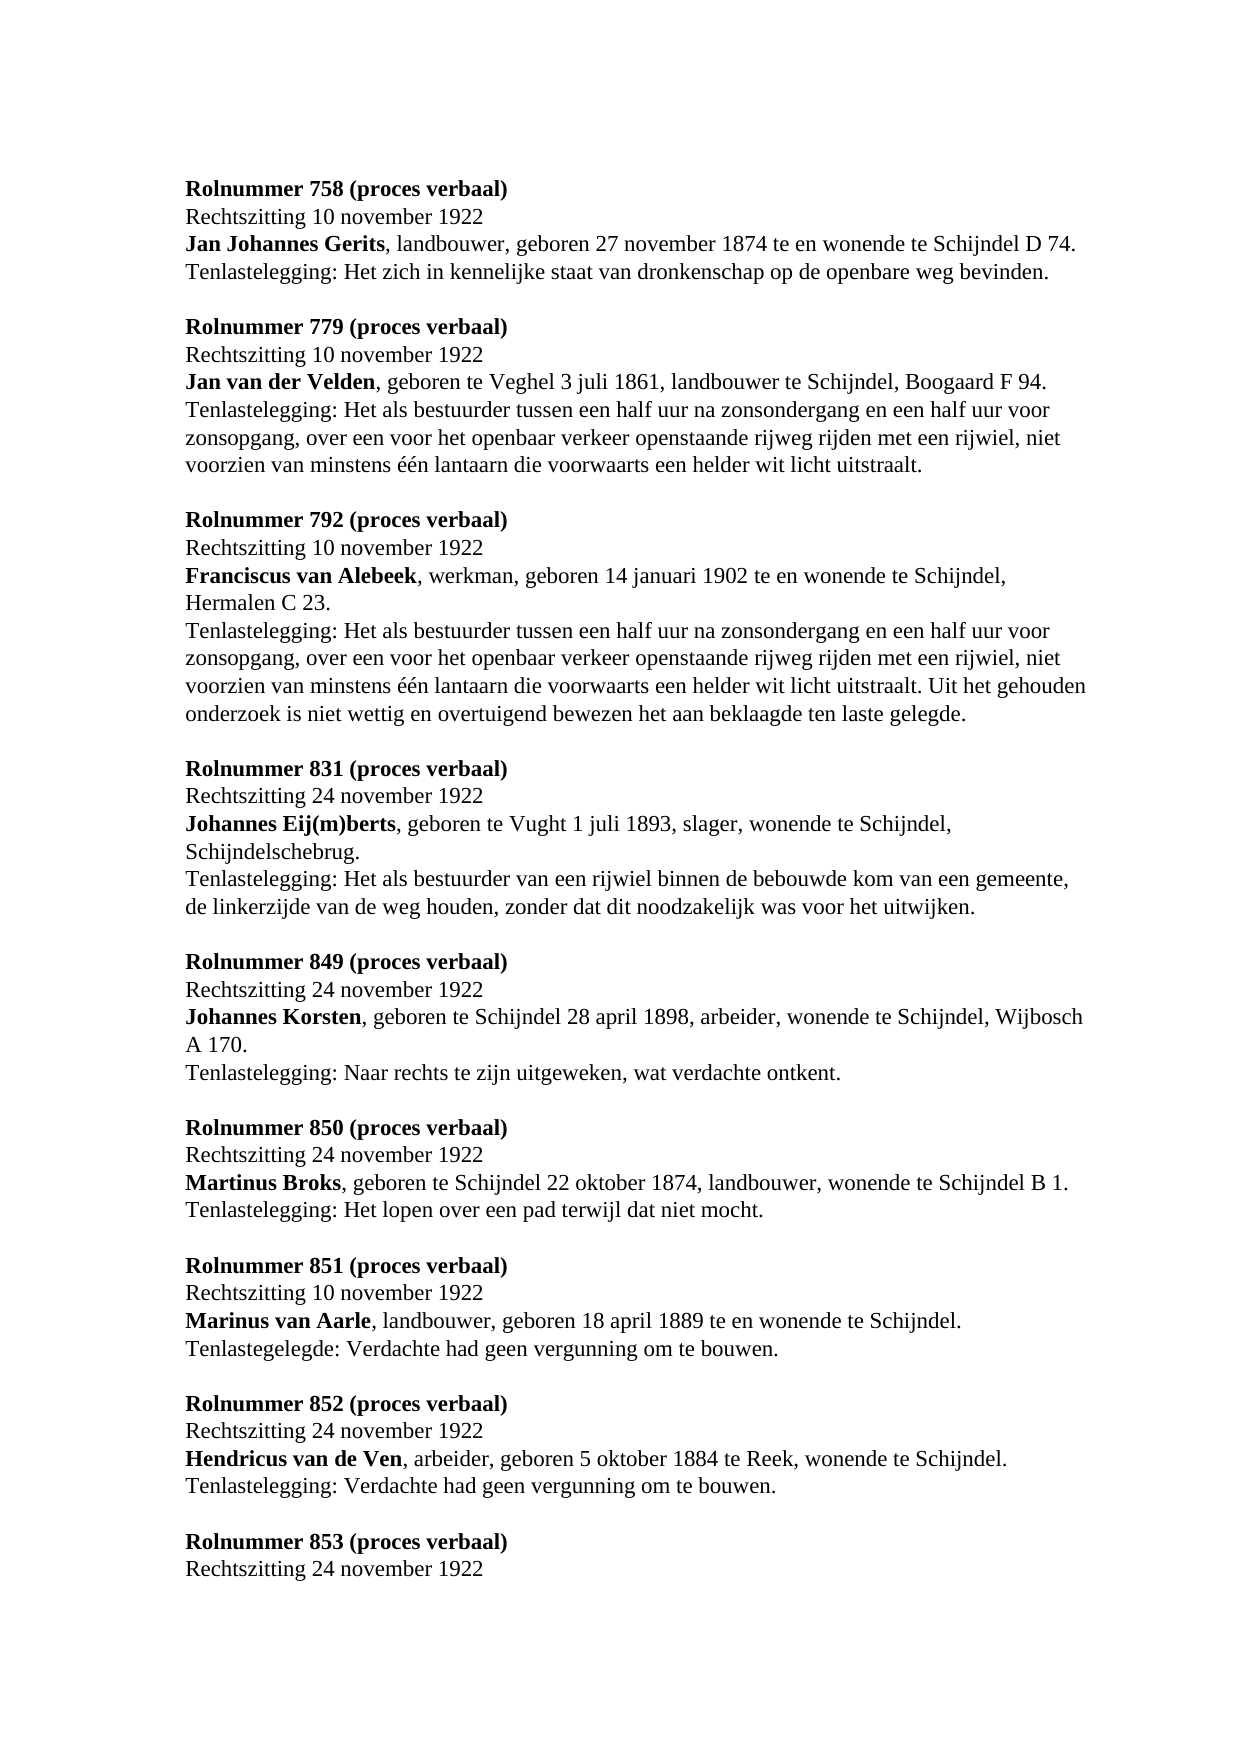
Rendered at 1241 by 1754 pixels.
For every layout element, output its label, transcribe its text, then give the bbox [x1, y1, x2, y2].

text Tenlastelegging: Het als bestuurder van een rijwiel binnen de bebouwde kom van een gemeente, de linkerzijde van de weg houden, zonder dat dit noodzakelijk was voor het uitwijken. [185, 865, 1093, 919]
text Rolnummer 779 (proces verbaal) [185, 313, 1093, 339]
text Franciscus van Alebeek, werkman, geboren 14 januari 1902 te en wonende te Schijndel, Hermalen C 23. [185, 562, 1093, 616]
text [185, 258, 1093, 284]
text Rechtszitting 24 november 1922 [185, 782, 1093, 809]
text Rechtszitting 24 november 1922 [185, 1141, 1093, 1168]
text Rolnummer 831 (proces verbaal) [185, 755, 1093, 781]
text Tenlastelegging: Het als bestuurder tussen een half uur na zonsondergang en een half uur voor zonsopgang, over een voor het openbaar verkeer openstaande rijweg rijden met een rijwiel, niet voorzien van minstens één lantaarn die voorwaarts een helder wit licht uitstraalt. Uit het gehouden onderzoek is niet wettig en overtuigend bewezen het aan beklaagde ten laste gelegde. [185, 617, 1093, 726]
text Tenlastelegging: Het lopen over een pad terwijl dat niet mocht. [185, 1197, 1093, 1223]
text Rechtszitting 10 november 1922 [185, 1279, 1093, 1306]
text Marinus van Aarle, landbouwer, geboren 18 april 1889 te en wonende te Schijndel. [185, 1307, 1093, 1333]
text Rechtszitting 10 november 1922 [185, 203, 1093, 229]
text Tenlastegelegde: Verdachte had geen vergunning om te bouwen. [185, 1334, 1093, 1361]
text Rolnummer 852 (proces verbaal) [185, 1390, 1093, 1416]
text Rechtszitting 24 november 1922 [185, 1555, 1093, 1582]
text Rolnummer 758 (proces verbaal) [185, 175, 1093, 202]
text Rolnummer 850 (proces verbaal) [185, 1114, 1093, 1140]
text Rolnummer 853 (proces verbaal) [185, 1528, 1093, 1554]
text Rolnummer 851 (proces verbaal) [185, 1252, 1093, 1278]
text Rolnummer 849 (proces verbaal) [185, 948, 1093, 974]
text Tenlastelegging: Naar rechts te zijn uitgeweken, wat verdachte ontkent. [185, 1058, 1093, 1085]
text Rechtszitting 24 november 1922 [185, 976, 1093, 1002]
text Johannes Korsten, geboren te Schijndel 28 april 1898, arbeider, wonende te Schijndel, Wijbosch A 170. [185, 1003, 1093, 1057]
text Rechtszitting 24 november 1922 [185, 1417, 1093, 1444]
text Tenlastelegging: Verdachte had geen vergunning om te bouwen. [185, 1473, 1093, 1499]
text Johannes Eij(m)berts, geboren te Vught 1 juli 1893, slager, wonende te Schijndel, Schijndelschebrug. [185, 810, 1093, 864]
text Jan Johannes Gerits, landbouwer, geboren 27 november 1874 te en wonende te Schijndel D 74. [185, 230, 1093, 257]
text Martinus Broks, geboren te Schijndel 22 oktober 1874, landbouwer, wonende te Schijndel B 1. [185, 1169, 1093, 1195]
text Tenlastelegging: Het als bestuurder tussen een half uur na zonsondergang en een half uur voor zonsopgang, over een voor het openbaar verkeer openstaande rijweg rijden met een rijwiel, niet voorzien van minstens één lantaarn die voorwaarts een helder wit licht uitstraalt. [185, 396, 1093, 478]
text Rolnummer 792 (proces verbaal) [185, 506, 1093, 533]
text Jan van der Velden, geboren te Veghel 3 juli 1861, landbouwer te Schijndel, Boogaard F 94. [185, 368, 1093, 395]
text Rechtszitting 10 november 1922 [185, 534, 1093, 560]
text Hendricus van de Ven, arbeider, geboren 5 oktober 1884 te Reek, wonende te Schijndel. [185, 1445, 1093, 1471]
text Rechtszitting 10 november 1922 [185, 341, 1093, 367]
